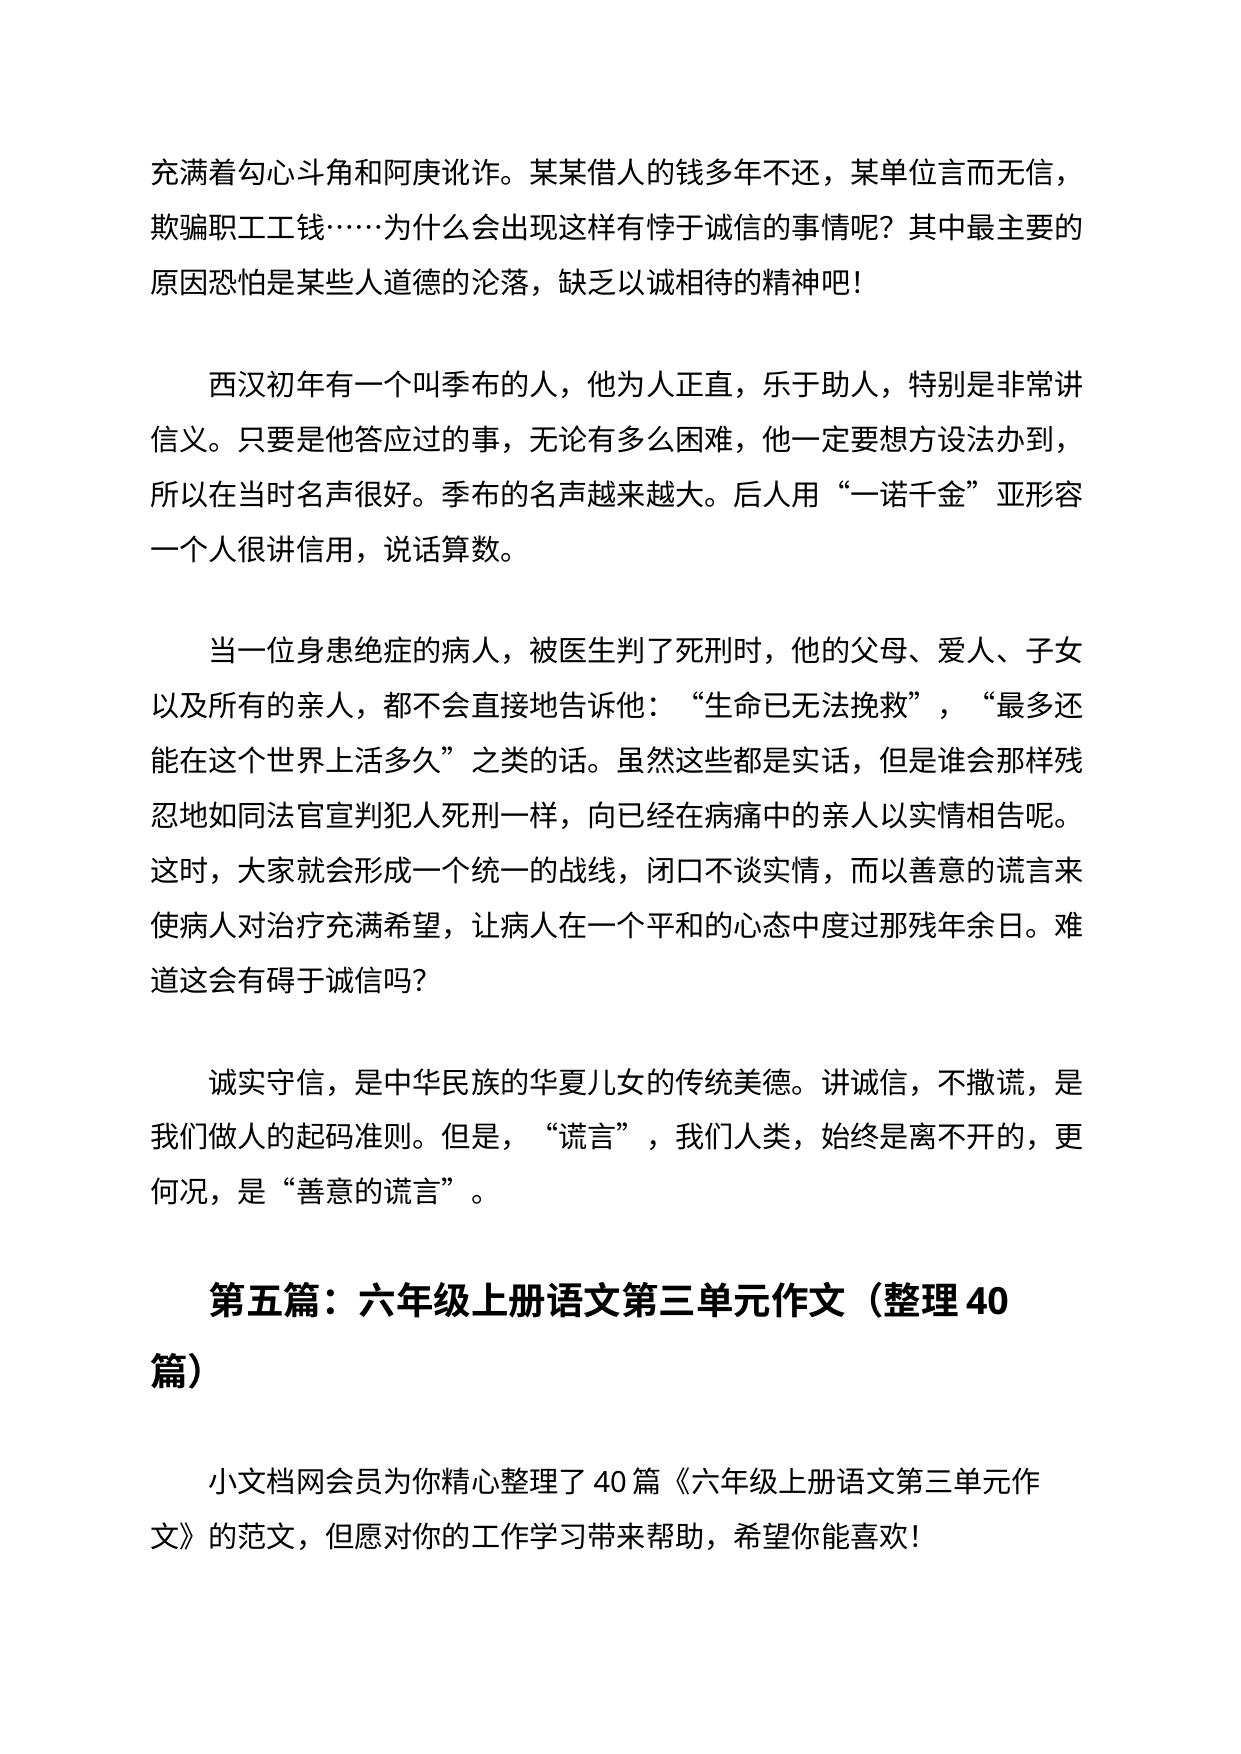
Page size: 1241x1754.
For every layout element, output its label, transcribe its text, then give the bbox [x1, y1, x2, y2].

text 小文档网会员为你精心整理了40篇《六年级上册语文第三单元作文》的范文，但愿对你的工作学习带来帮助，希望你能喜欢！ [150, 1459, 1090, 1556]
text 西汉初年有一个叫季布的人，他为人正直，乐于助人，特别是非常讲信义。只要是他答应过的事，无论有多么困难，他一定要想方设法办到，所以在当时名声很好。季布的名声越来越大。后人用“一诺千金”亚形容一个人很讲信用，说话算数。 [150, 362, 1090, 568]
text 诚实守信，是中华民族的华夏儿女的传统美德。讲诚信，不撒谎，是我们做人的起码准则。但是，“谎言”，我们人类，始终是离不开的，更何况，是“善意的谎言”。 [150, 1059, 1090, 1211]
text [150, 150, 1090, 302]
text 第五篇：六年级上册语文第三单元作文（整理40篇） [150, 1271, 1090, 1396]
text 当一位身患绝症的病人，被医生判了死刑时，他的父母、爱人、子女以及所有的亲人，都不会直接地告诉他：“生命已无法挽救”，“最多还能在这个世界上活多久”之类的话。虽然这些都是实话，但是谁会那样残忍地如同法官宣判犯人死刑一样，向已经在病痛中的亲人以实情相告呢。这时，大家就会形成一个统一的战线，闭口不谈实情，而以善意的谎言来使病人对治疗充满希望，让病人在一个平和的心态中度过那残年余日。难道这会有碍于诚信吗？ [150, 628, 1090, 1000]
